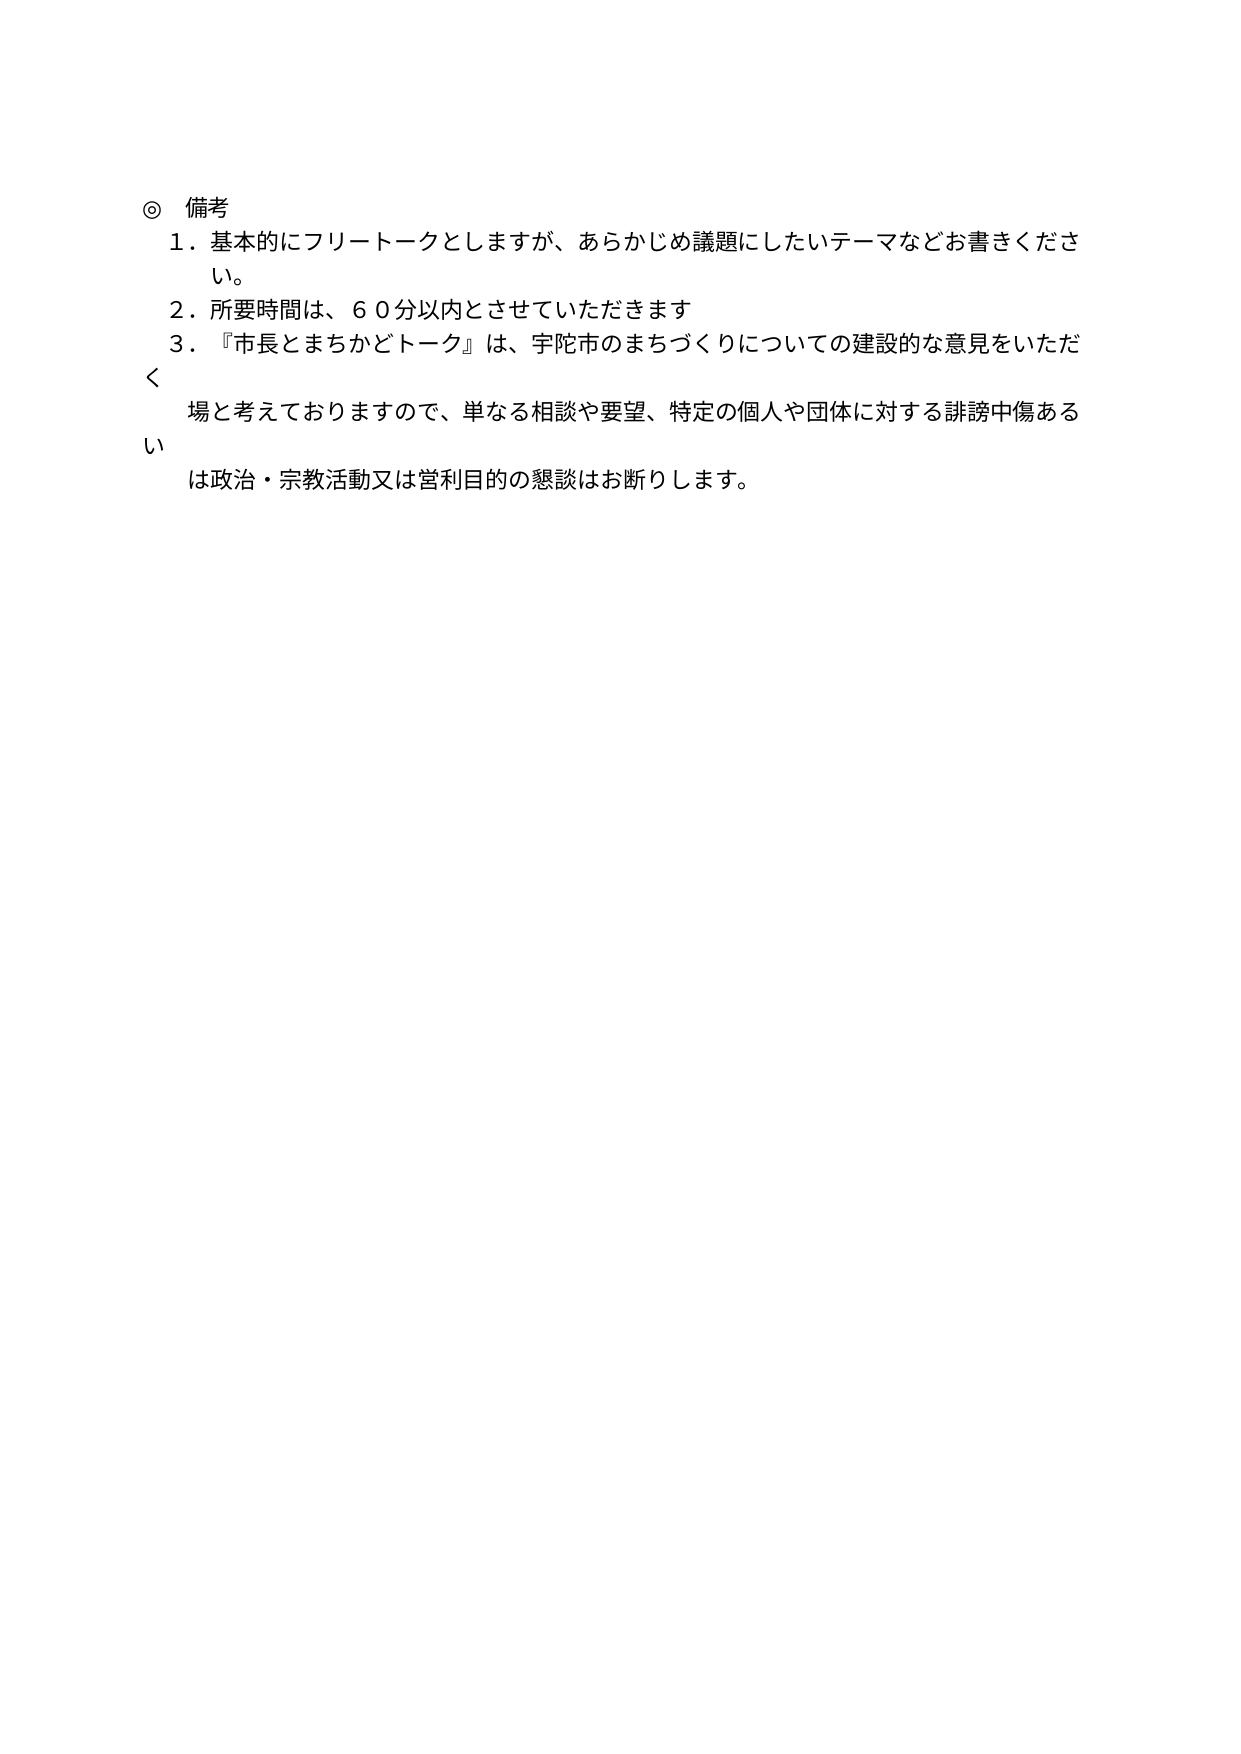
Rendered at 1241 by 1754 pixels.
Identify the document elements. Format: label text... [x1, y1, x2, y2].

text ◎ 備考 [142, 190, 1098, 224]
text ３．『市長とまちかどトーク』は、宇陀市のまちづくりについての建設的な意見をいただく [142, 326, 1098, 393]
text は政治・宗教活動又は営利目的の懇談はお断りします。 [142, 461, 1098, 495]
text １．基本的にフリートークとしますが、あらかじめ議題にしたいテーマなどお書きください。 [142, 224, 1098, 292]
text ２．所要時間は、６０分以内とさせていただきます [142, 292, 1098, 326]
text 場と考えておりますので、単なる相談や要望、特定の個人や団体に対する誹謗中傷あるい [142, 393, 1098, 461]
